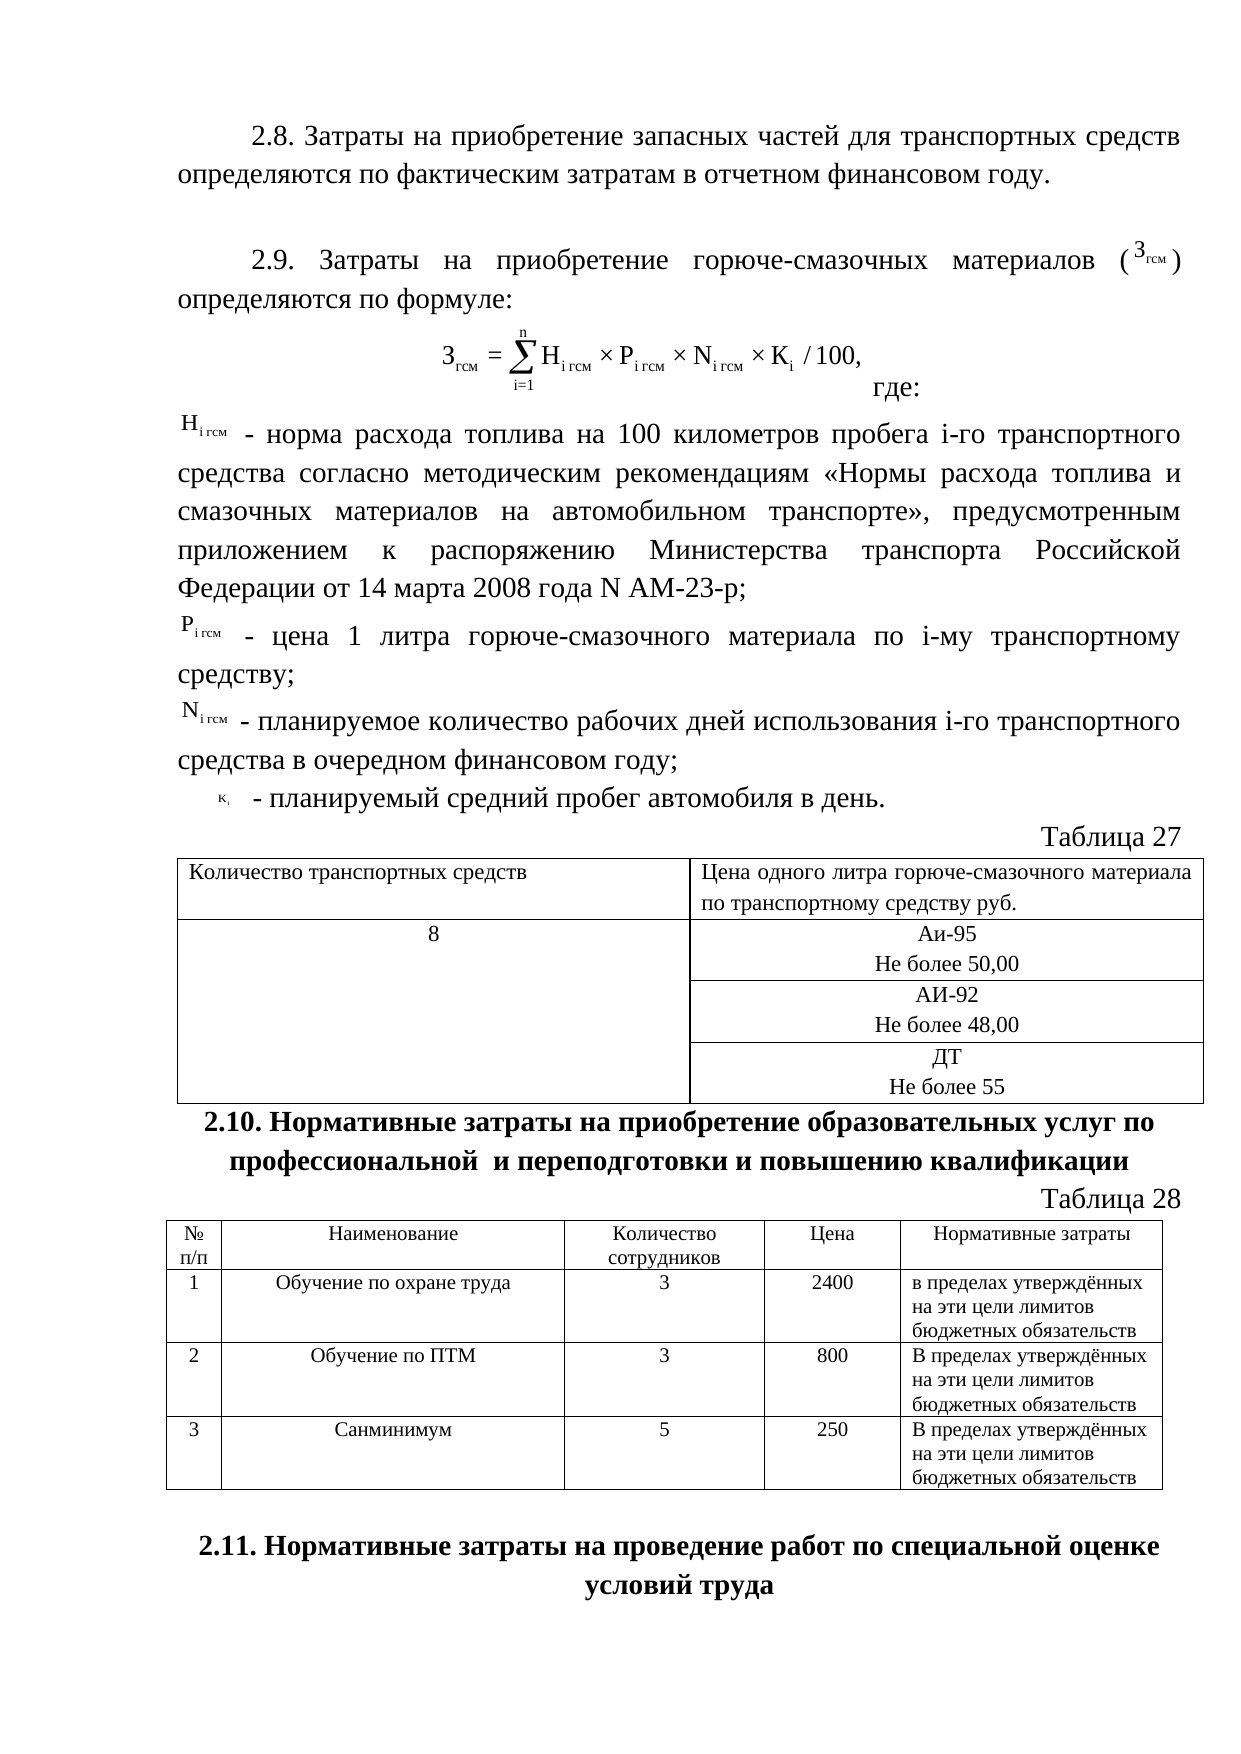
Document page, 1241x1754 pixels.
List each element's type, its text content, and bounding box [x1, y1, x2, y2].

table_cell 3 [565, 1270, 764, 1342]
table_cell Обучение по охране труда [222, 1270, 564, 1342]
table_header Цена [765, 1221, 900, 1269]
text 2.11. Нормативные затраты на проведение работ по специальной оценке условий труда [177, 1528, 1181, 1600]
table_cell 250 [765, 1417, 900, 1489]
table_cell 8 [178, 920, 689, 1103]
text 2.10. Нормативные затраты на приобретение образовательных услуг по профессиональной и переподготовки и повышению квалификации [177, 1104, 1181, 1176]
text Таблица 28 [177, 1181, 1181, 1215]
table_cell 3 [167, 1417, 221, 1489]
table_cell Обучение по ПТМ [222, 1343, 564, 1416]
table_cell 5 [565, 1417, 764, 1489]
table_cell 2 [167, 1343, 221, 1416]
table_cell 3 [565, 1343, 764, 1416]
table_header Количество транспортных средств [178, 859, 689, 919]
table_header Количество сотрудников [565, 1221, 764, 1269]
list Таблица 27 [252, 819, 1181, 852]
table_cell В пределах утверждённых на эти цели лимитов бюджетных обязательств [901, 1417, 1162, 1489]
text - цена 1 литра горюче-смазочного материала по i-му транспортному средству; [177, 609, 1181, 690]
table_header Цена одного литра горюче-смазочного материала по транспортному средству руб. [691, 859, 1203, 919]
table_cell 800 [765, 1343, 900, 1416]
table_cell в пределах утверждённых на эти цели лимитов бюджетных обязательств [901, 1270, 1162, 1342]
text - норма расхода топлива на 100 километров пробега i-го транспортного средства согласно методическим рекомендациям «Нормы расхода топлива и смазочных материалов на автомобильном транспорте», предусмотренным приложением к распоряжению Министерства транспорта Российской Федерации от 14 марта 2008 года N АМ-23-р; [177, 408, 1181, 604]
table_cell Аи-95 Не более 50,00 [691, 920, 1203, 980]
text 2.8. Затраты на приобретение запасных частей для транспортных средств определяются по фактическим затратам в отчетном финансовом году. [177, 118, 1181, 190]
list - планируемый средний пробег автомобиля в день. [215, 780, 1181, 814]
table_header № п/п [167, 1221, 221, 1269]
table_cell В пределах утверждённых на эти цели лимитов бюджетных обязательств [901, 1343, 1162, 1416]
text - планируемое количество рабочих дней использования i-го транспортного средства в очередном финансовом году; [177, 695, 1181, 775]
table_cell Санминимум [222, 1417, 564, 1489]
text 2.9. Затраты на приобретение горюче-смазочных материалов () определяются по формуле: [177, 234, 1181, 314]
table_header Наименование [222, 1221, 564, 1269]
table_cell 1 [167, 1270, 221, 1342]
table_cell АИ-92 Не более 48,00 [691, 981, 1203, 1042]
table_cell 2400 [765, 1270, 900, 1342]
text где: [177, 319, 1181, 403]
table_cell ДТ Не более 55 [691, 1043, 1203, 1103]
table_header Нормативные затраты [901, 1221, 1162, 1269]
